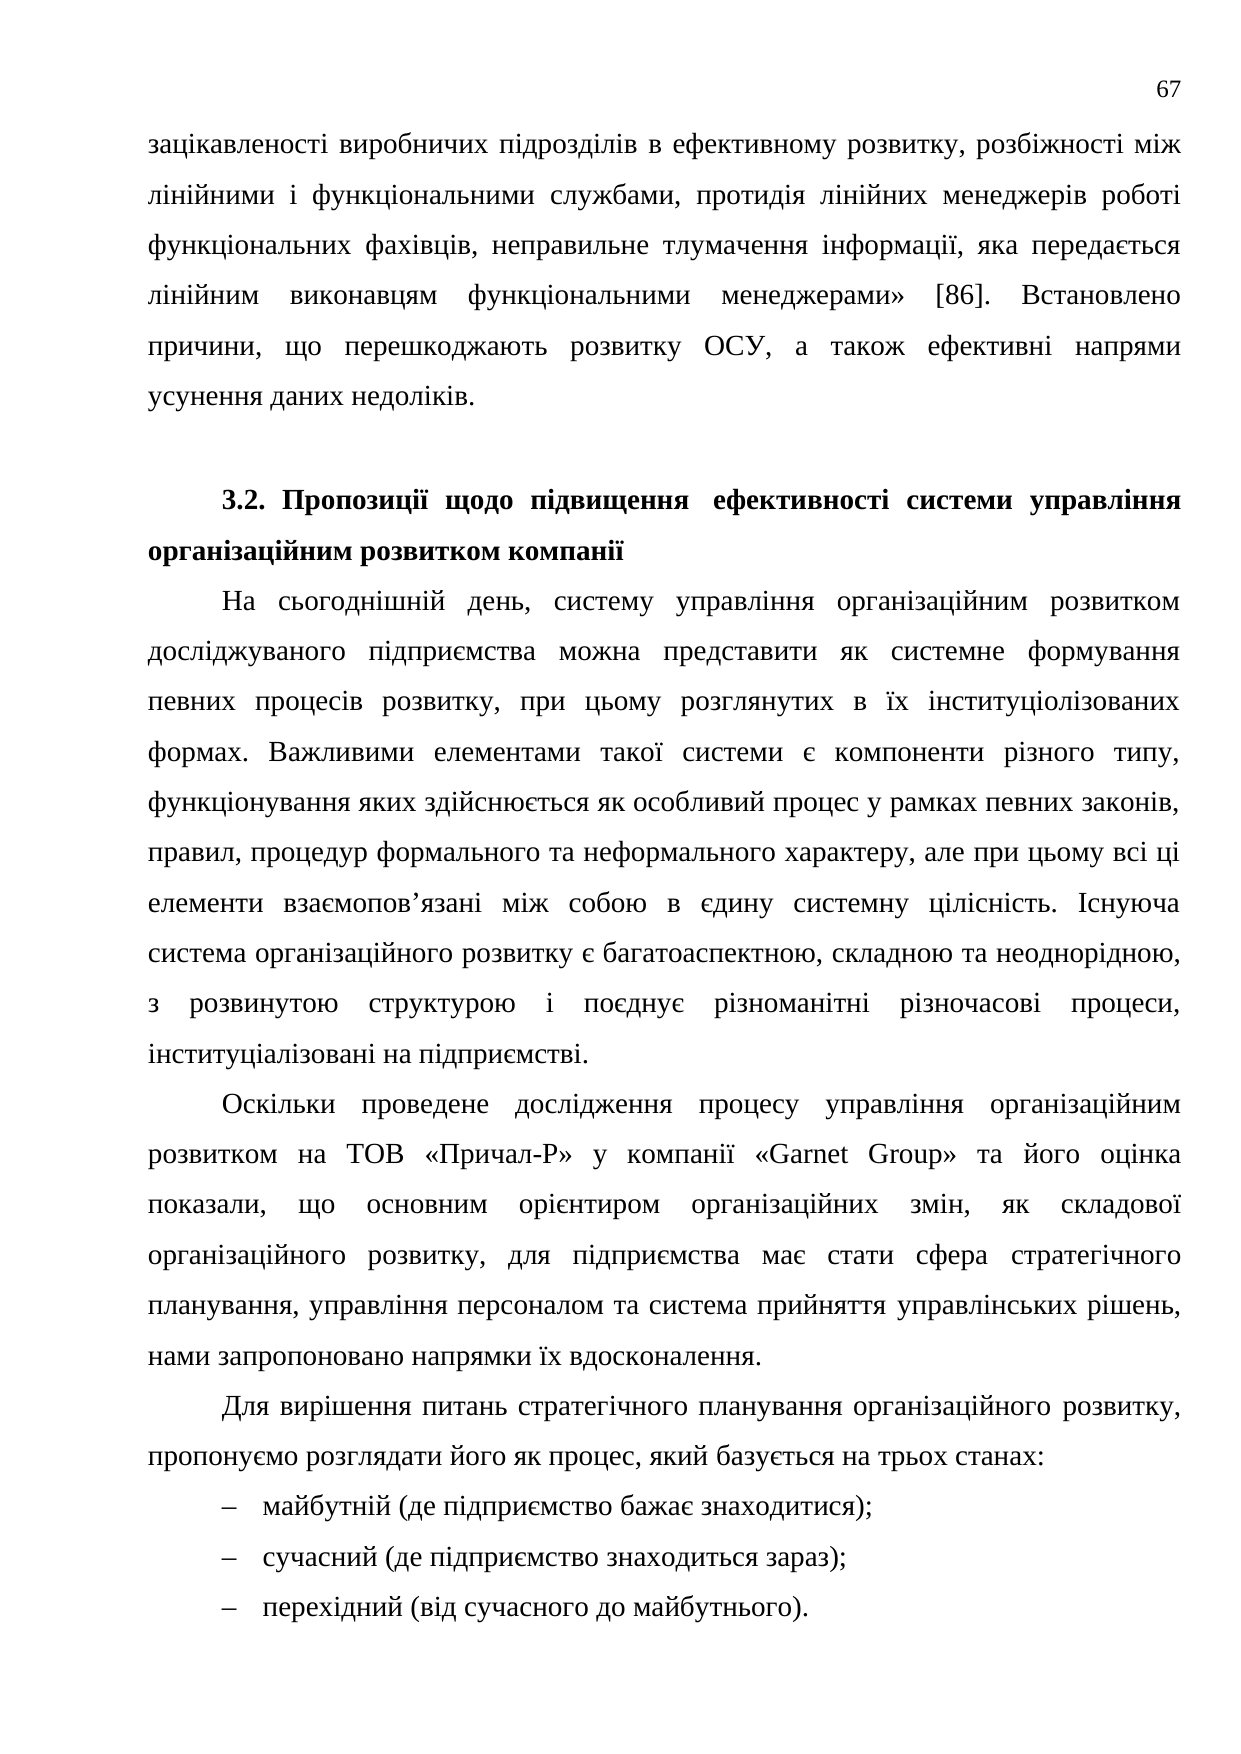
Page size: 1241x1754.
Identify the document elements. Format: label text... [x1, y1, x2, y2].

list сучасний (де підприємство знаходиться зараз); [148, 1539, 1181, 1572]
text Для вирішення питань стратегічного планування організаційного розвитку, пропонуємо розглядати його як процес, який базується на трьох станах: [148, 1388, 1181, 1472]
list майбутній (де підприємство бажає знаходитися); [148, 1488, 1181, 1522]
text Оскільки проведене дослідження процесу управління організаційним розвитком на ТОВ «Причал-Р» у компанії «Garnet Group» та його оцінка показали, що основним орієнтиром організаційних змін, як складової організаційного розвитку, для підприємства має стати сфера стратегічного планування, управління персоналом та система прийняття управлінських рішень, нами запропоновано напрямки їх вдосконалення. [148, 1086, 1181, 1371]
text На сьогоднішній день, систему управління організаційним розвитком досліджуваного підприємства можна представити як системне формування певних процесів розвитку, при цьому розглянутих в їх інституціолізованих формах. Важливими елементами такої системи є компоненти різного типу, функціонування яких здійснюється як особливий процес у рамках певних законів, правил, процедур формального та неформального характеру, але при цьому всі ці елементи взаємопов’язані між собою в єдину системну цілісність. Існуюча система організаційного розвитку є багатоаспектною, складною та неоднорідною, з розвинутою структурою і поєднує різноманітні різночасові процеси, інституціалізовані на підприємстві. [148, 583, 1181, 1069]
text 3.2. Пропозиції щодо підвищення ефективності системи управління організаційним розвитком компанії [148, 482, 1181, 566]
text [148, 127, 1181, 412]
list перехідний (від сучасного до майбутнього). [148, 1589, 1181, 1623]
